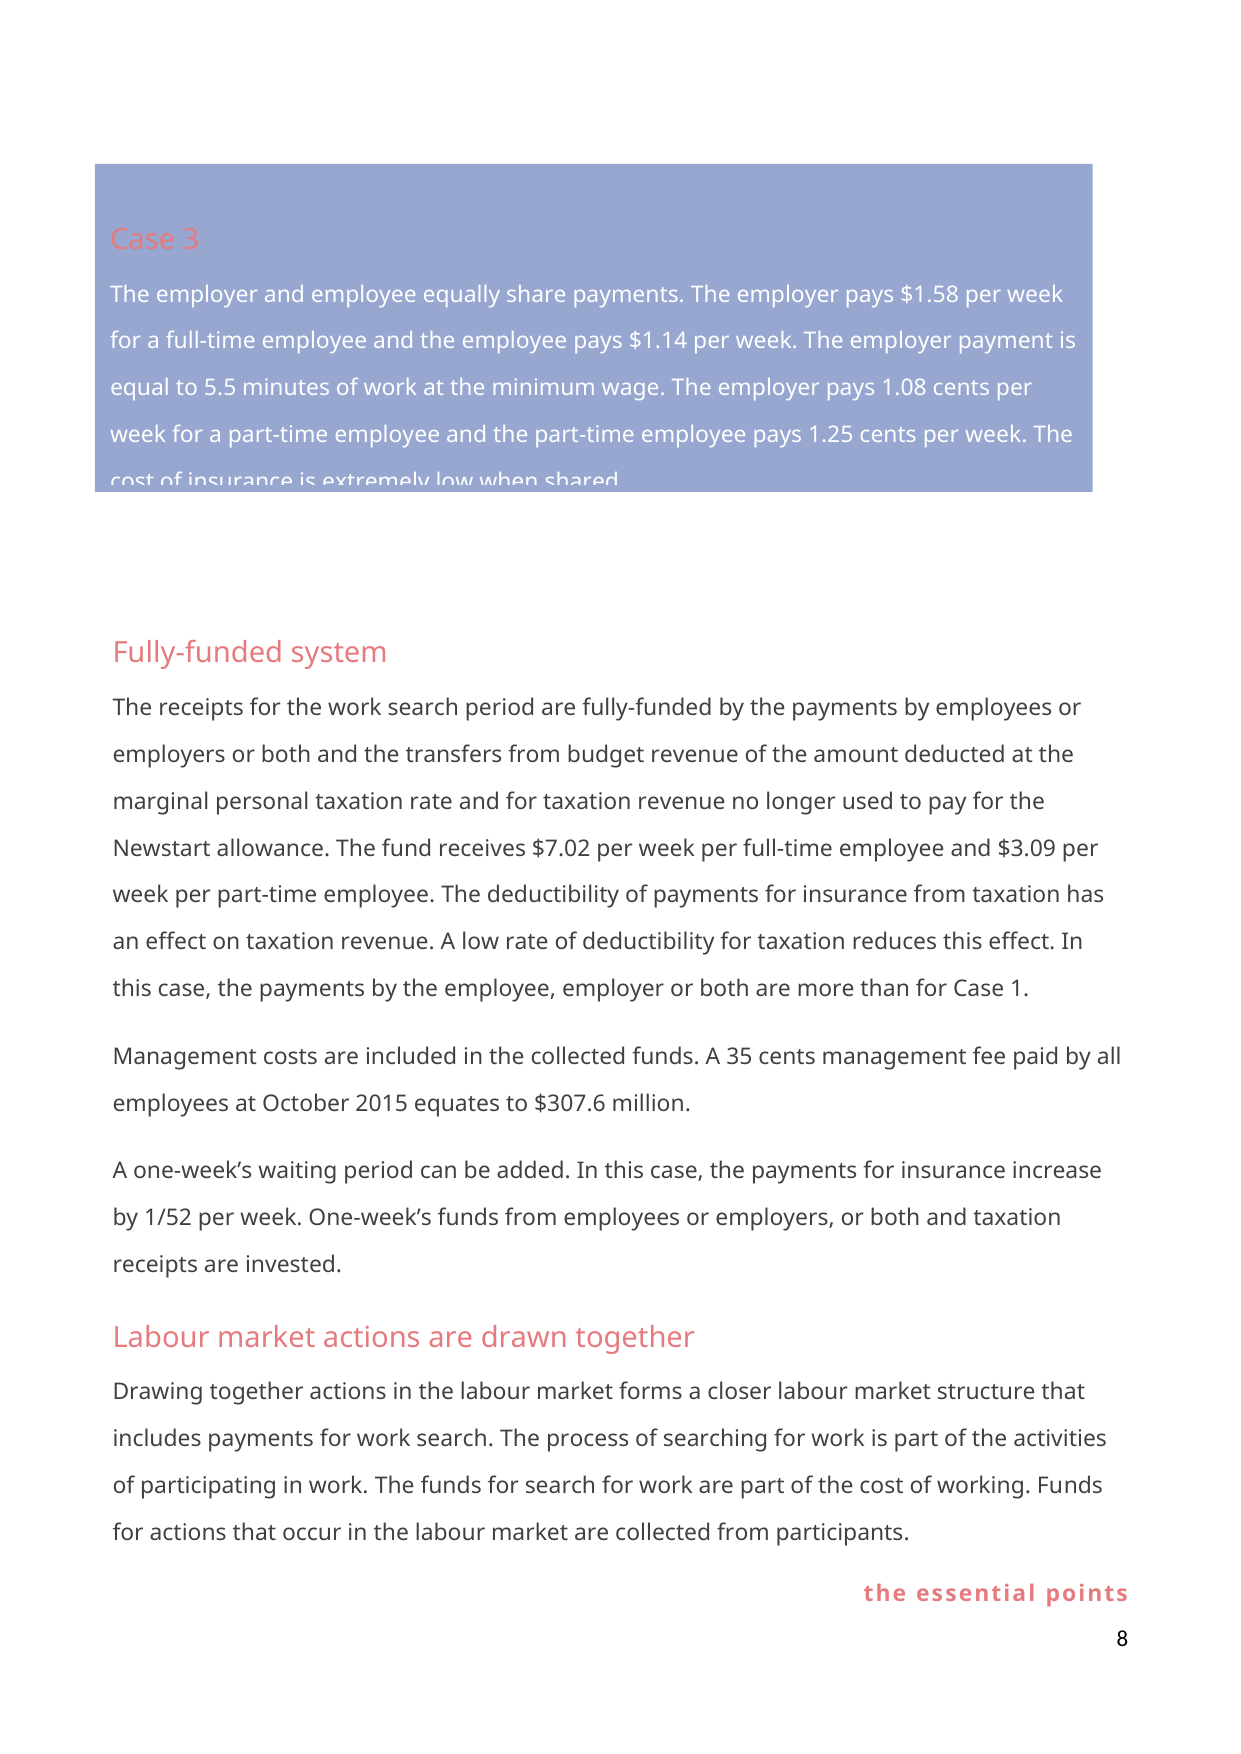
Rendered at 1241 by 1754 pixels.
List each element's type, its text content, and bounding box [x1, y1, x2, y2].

text Drawing together actions in the labour market forms a closer labour market structure that includes payments for work search. The process of searching for work is part of the activities of participating in work. The funds for search for work are part of the cost of working. Funds for actions that occur in the labour market are collected from participants. [112, 1375, 1128, 1547]
text Management costs are included in the collected funds. A 35 cents management fee paid by all employees at October 2015 equates to $307.6 million. [112, 1040, 1128, 1118]
text Labour market actions are drawn together [112, 1316, 1128, 1356]
text A one-week’s waiting period can be added. In this case, the payments for insurance increase by 1/52 per week. One-week’s funds from employees or employers, or both and taxation receipts are invested. [112, 1154, 1128, 1279]
text Fully-funded system [112, 631, 1128, 671]
text The receipts for the work search period are fully-funded by the payments by employees or employers or both and the transfers from budget revenue of the amount deducted at the marginal personal taxation rate and for taxation revenue no longer used to pay for the Newstart allowance. The fund receives $7.02 per week per full-time employee and $3.09 per week per part-time employee. The deductibility of payments for insurance from taxation has an effect on taxation revenue. A low rate of deductibility for taxation reduces this effect. In this case, the payments by the employee, employer or both are more than for Case 1. [112, 691, 1128, 1003]
